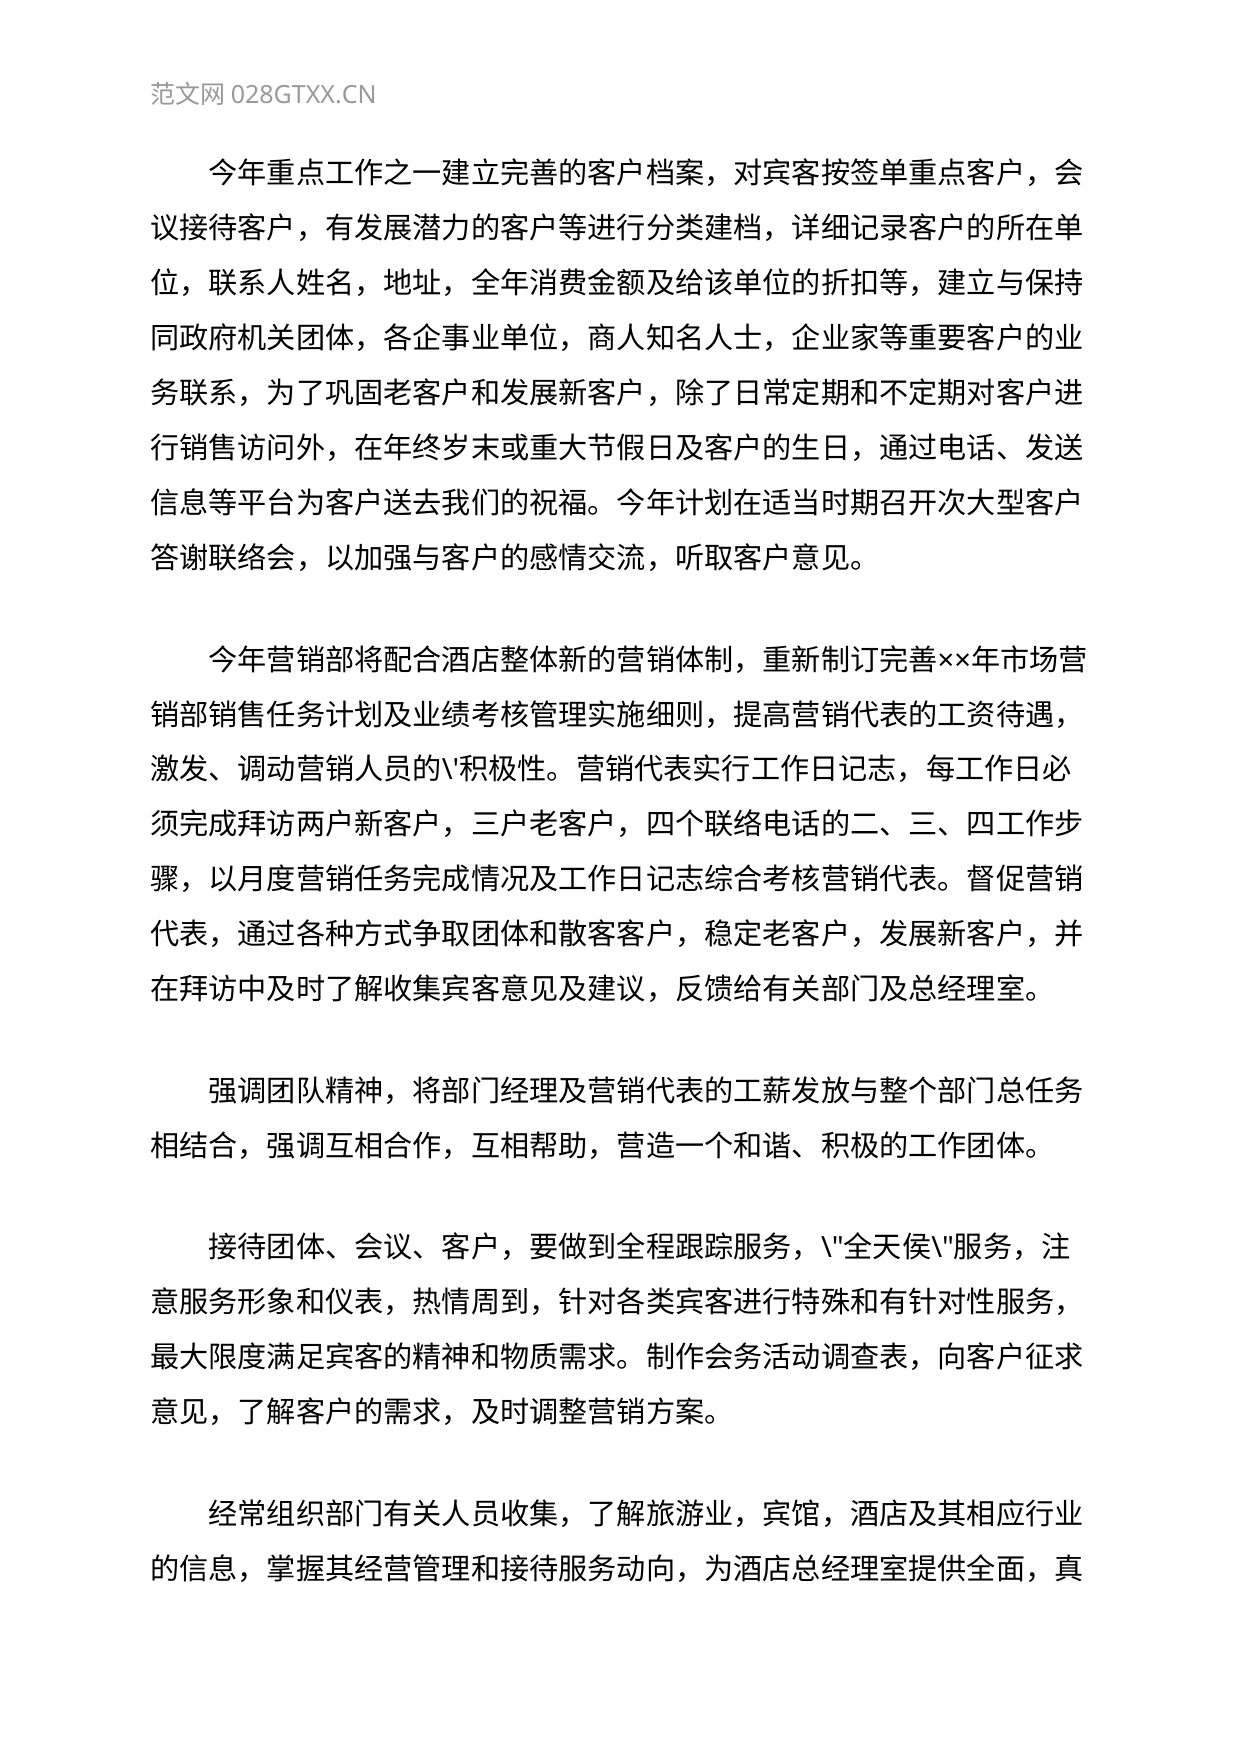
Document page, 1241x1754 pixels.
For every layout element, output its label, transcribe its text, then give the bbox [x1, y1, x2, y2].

text 今年重点工作之一建立完善的客户档案，对宾客按签单重点客户，会议接待客户，有发展潜力的客户等进行分类建档，详细记录客户的所在单位，联系人姓名，地址，全年消费金额及给该单位的折扣等，建立与保持同政府机关团体，各企事业单位，商人知名人士，企业家等重要客户的业务联系，为了巩固老客户和发展新客户，除了日常定期和不定期对客户进行销售访问外，在年终岁末或重大节假日及客户的生日，通过电话、发送信息等平台为客户送去我们的祝福。今年计划在适当时期召开次大型客户答谢联络会，以加强与客户的感情交流，听取客户意见。 [150, 150, 1090, 577]
text 接待团体、会议、客户，要做到全程跟踪服务，\"全天侯\"服务，注意服务形象和仪表，热情周到，针对各类宾客进行特殊和有针对性服务，最大限度满足宾客的精神和物质需求。制作会务活动调查表，向客户征求意见，了解客户的需求，及时调整营销方案。 [150, 1224, 1090, 1431]
text 强调团队精神，将部门经理及营销代表的工薪发放与整个部门总任务相结合，强调互相合作，互相帮助，营造一个和谐、积极的工作团体。 [150, 1067, 1090, 1164]
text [150, 1491, 1090, 1588]
text 今年营销部将配合酒店整体新的营销体制，重新制订完善××年市场营销部销售任务计划及业绩考核管理实施细则，提高营销代表的工资待遇，激发、调动营销人员的\'积极性。营销代表实行工作日记志，每工作日必须完成拜访两户新客户，三户老客户，四个联络电话的二、三、四工作步骤，以月度营销任务完成情况及工作日记志综合考核营销代表。督促营销代表，通过各种方式争取团体和散客客户，稳定老客户，发展新客户，并在拜访中及时了解收集宾客意见及建议，反馈给有关部门及总经理室。 [150, 636, 1090, 1008]
